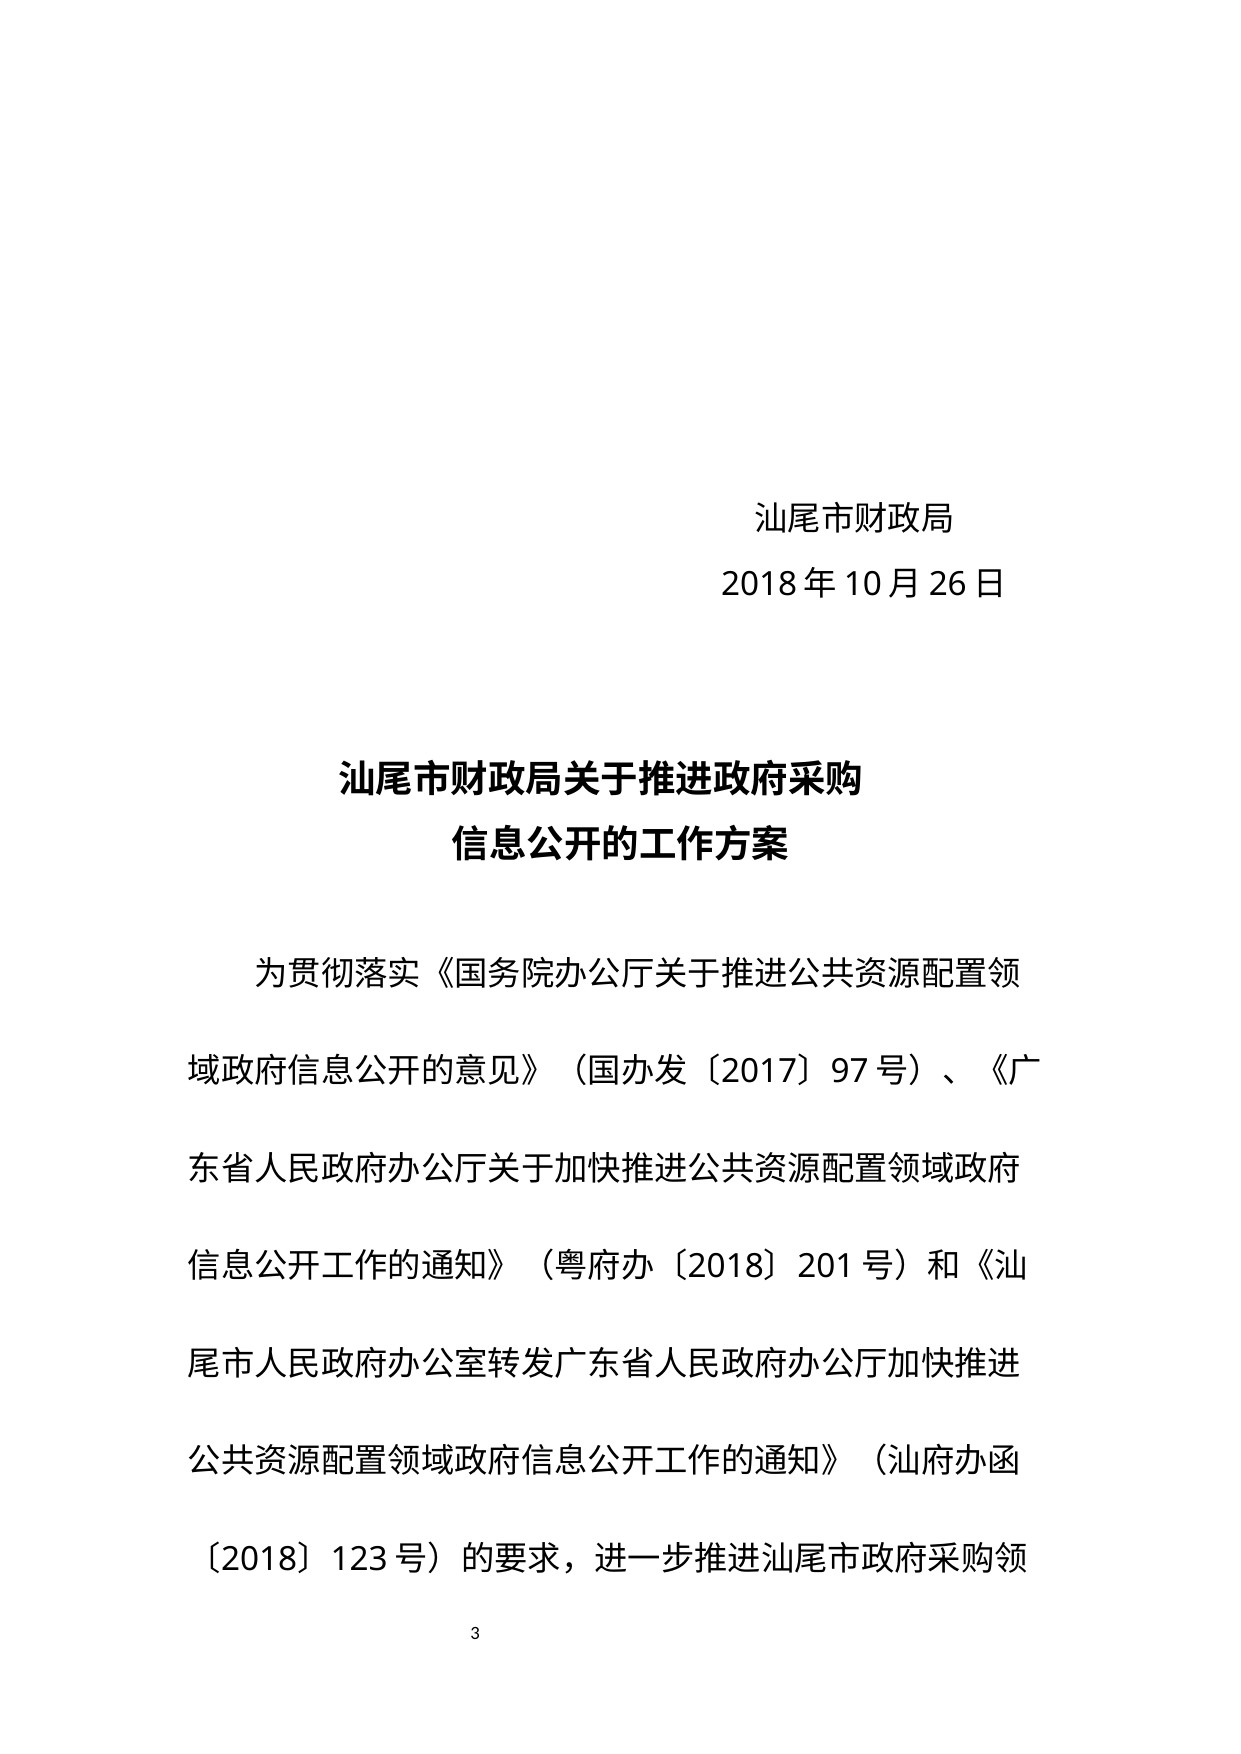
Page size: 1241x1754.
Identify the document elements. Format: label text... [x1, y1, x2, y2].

text 汕尾市财政局 [187, 483, 1053, 548]
text 2018年10月26日 [187, 548, 1053, 613]
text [187, 938, 1053, 1588]
text 汕尾市财政局关于推进政府采购 [187, 743, 1053, 808]
text 信息公开的工作方案 [187, 808, 1053, 873]
